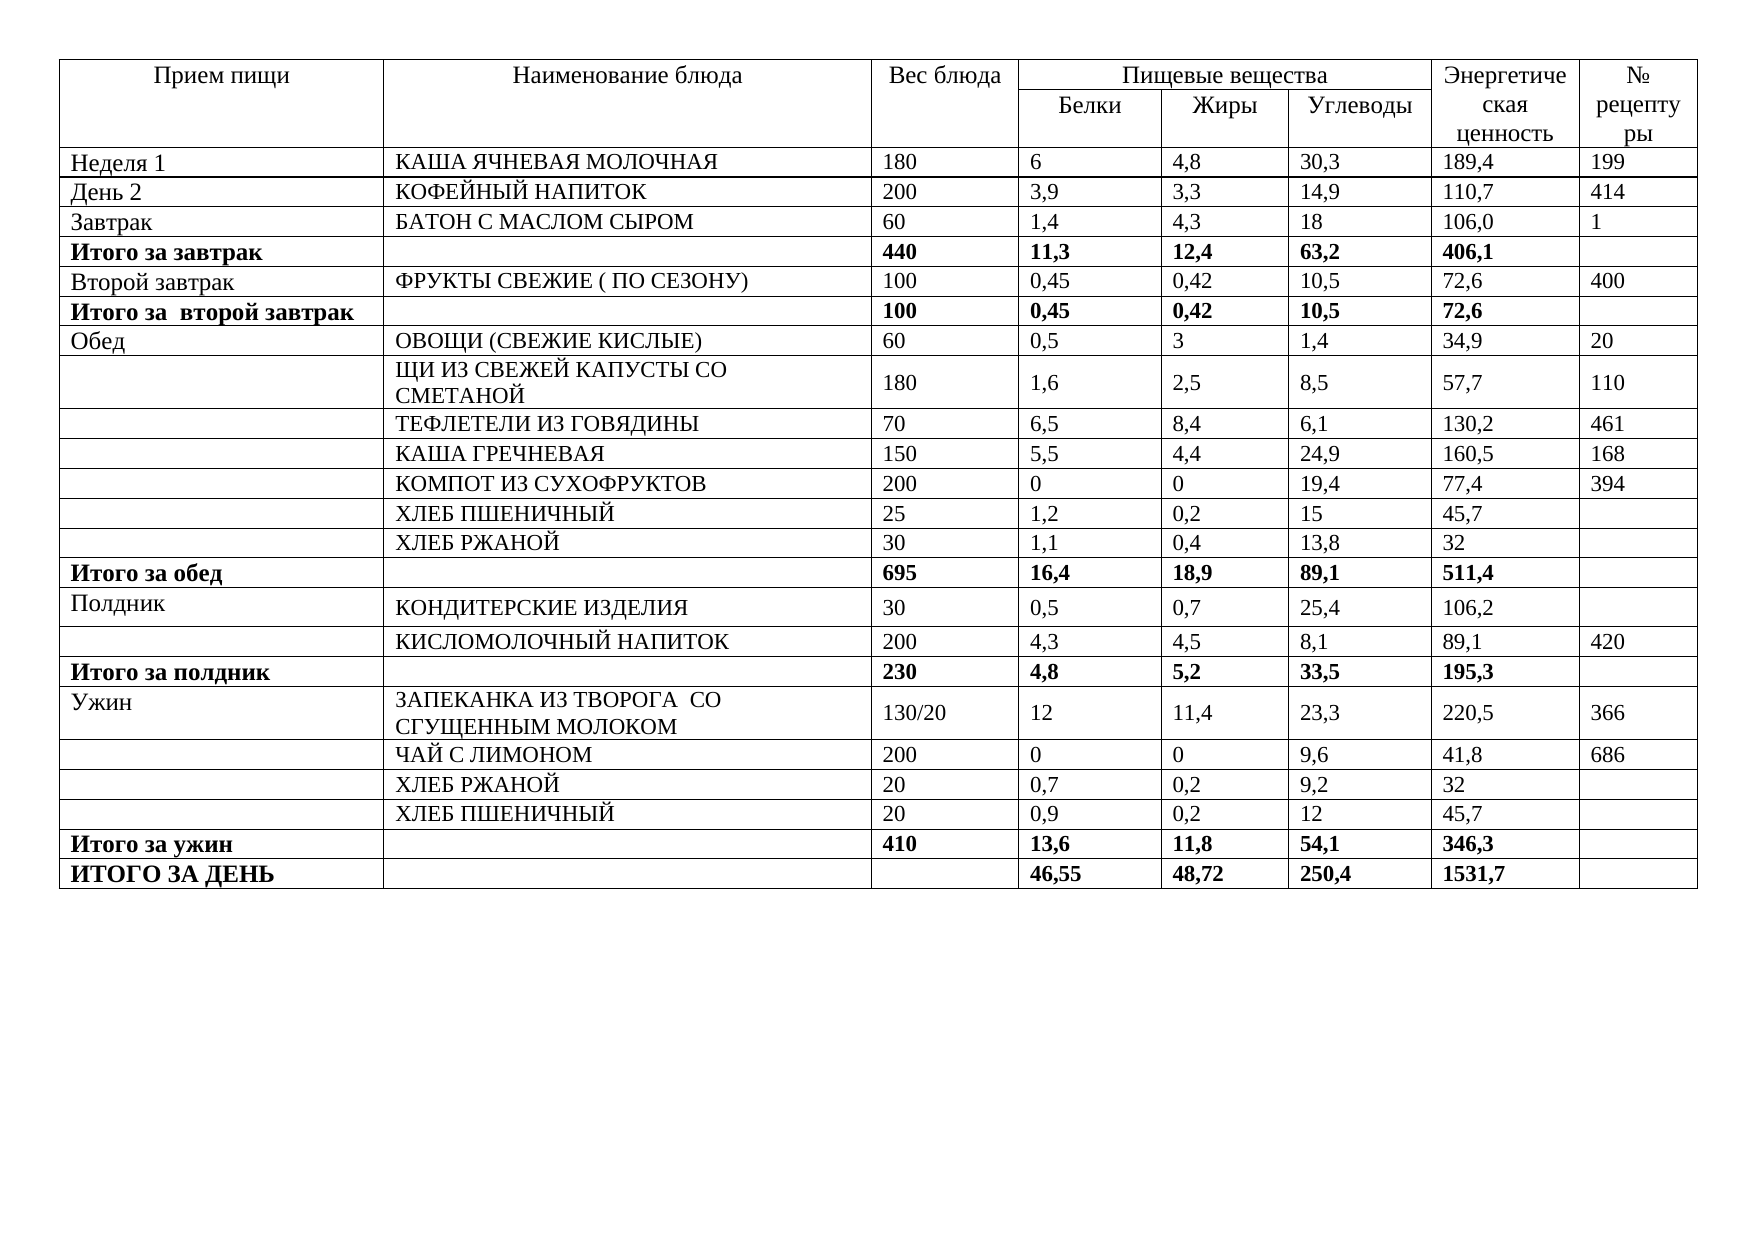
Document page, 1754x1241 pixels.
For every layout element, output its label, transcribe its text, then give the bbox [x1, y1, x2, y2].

table_cell 686 [1580, 740, 1697, 769]
table_cell 9,2 [1289, 770, 1431, 799]
table_cell [60, 627, 383, 656]
table_cell 18 [1289, 207, 1431, 236]
table_cell 100 [872, 297, 1018, 325]
table_cell [60, 740, 383, 769]
table_cell 45,7 [1432, 800, 1579, 828]
table_header № рецептуры [1580, 60, 1697, 147]
table_cell 346,3 [1432, 830, 1579, 858]
table_cell Итого за полдник [60, 657, 383, 686]
table_cell 60 [872, 326, 1018, 355]
table_cell КИСЛОМОЛОЧНЫЙ НАПИТОК [384, 627, 871, 656]
table_cell 32 [1432, 529, 1579, 557]
table_cell День 2 [60, 178, 383, 206]
table_cell 0,2 [1162, 770, 1288, 799]
table_cell 0,7 [1162, 588, 1288, 626]
table_cell ХЛЕБ ПШЕНИЧНЫЙ [384, 499, 871, 527]
table_cell 2,5 [1162, 356, 1288, 408]
table_cell 16,4 [1019, 558, 1161, 587]
table_cell 1 [1580, 207, 1697, 236]
table_cell 10,5 [1289, 297, 1431, 325]
table_cell Ужин [60, 687, 383, 739]
table_cell 1,4 [1289, 326, 1431, 355]
table_cell 5,5 [1019, 439, 1161, 468]
table_cell 440 [872, 237, 1018, 266]
table_cell 4,3 [1162, 207, 1288, 236]
table_cell 20 [1580, 326, 1697, 355]
table_cell [1580, 237, 1697, 266]
table_cell 110 [1580, 356, 1697, 408]
table_cell [60, 356, 383, 408]
table_cell 8,5 [1289, 356, 1431, 408]
table_cell 6,1 [1289, 409, 1431, 438]
table_cell 160,5 [1432, 439, 1579, 468]
table_cell 0 [1162, 469, 1288, 498]
table_cell 6,5 [1019, 409, 1161, 438]
table_cell 195,3 [1432, 657, 1579, 686]
table_cell 3 [1162, 326, 1288, 355]
table_cell 10,5 [1289, 267, 1431, 296]
table_cell Завтрак [60, 207, 383, 236]
table_cell 0,45 [1019, 297, 1161, 325]
table_cell [1580, 657, 1697, 686]
table_cell 0,45 [1019, 267, 1161, 296]
table_cell 32 [1432, 770, 1579, 799]
table_cell 1,6 [1019, 356, 1161, 408]
table_cell 8,1 [1289, 627, 1431, 656]
table_cell 406,1 [1432, 237, 1579, 266]
table_cell [872, 859, 1018, 888]
table_cell ЩИ ИЗ СВЕЖЕЙ КАПУСТЫ СО СМЕТАНОЙ [384, 356, 871, 408]
table_cell 45,7 [1432, 499, 1579, 527]
table_cell ИТОГО ЗА ДЕНЬ [60, 859, 383, 888]
table_cell 70 [872, 409, 1018, 438]
table_cell Второй завтрак [60, 267, 383, 296]
table_cell 0,9 [1019, 800, 1161, 828]
table_cell 695 [872, 558, 1018, 587]
table_cell 30 [872, 529, 1018, 557]
table_cell 72,6 [1432, 297, 1579, 325]
table_cell 18,9 [1162, 558, 1288, 587]
table_cell 13,8 [1289, 529, 1431, 557]
table_cell 11,8 [1162, 830, 1288, 858]
table_header Пищевые вещества [1019, 60, 1431, 89]
table_cell [60, 439, 383, 468]
table_cell 0,4 [1162, 529, 1288, 557]
table_cell 6 [1019, 148, 1161, 176]
table_cell 1,4 [1019, 207, 1161, 236]
table_cell Итого за обед [60, 558, 383, 587]
table_cell 150 [872, 439, 1018, 468]
table_cell 220,5 [1432, 687, 1579, 739]
table_cell 9,6 [1289, 740, 1431, 769]
table_cell [1580, 800, 1697, 828]
table_header Прием пищи [60, 60, 383, 147]
table_cell 1,1 [1019, 529, 1161, 557]
table_cell Жиры [1162, 90, 1288, 147]
table_cell [384, 297, 871, 325]
table_cell [1580, 830, 1697, 858]
table_cell 189,4 [1432, 148, 1579, 176]
table_cell 130,2 [1432, 409, 1579, 438]
table_cell 394 [1580, 469, 1697, 498]
table_cell 200 [872, 740, 1018, 769]
table_cell [60, 469, 383, 498]
table_cell 57,7 [1432, 356, 1579, 408]
table_cell 24,9 [1289, 439, 1431, 468]
table_cell ХЛЕБ РЖАНОЙ [384, 529, 871, 557]
table_cell 8,4 [1162, 409, 1288, 438]
table_cell [60, 409, 383, 438]
table_cell 20 [872, 770, 1018, 799]
table_cell 46,55 [1019, 859, 1161, 888]
table_cell 34,9 [1432, 326, 1579, 355]
table_cell Полдник [60, 588, 383, 626]
table_cell Итого за ужин [60, 830, 383, 858]
table_cell [1580, 558, 1697, 587]
table_cell Итого за второй завтрак [60, 297, 383, 325]
table_cell 110,7 [1432, 178, 1579, 206]
table_cell КОФЕЙНЫЙ НАПИТОК [384, 178, 871, 206]
table_cell 3,9 [1019, 178, 1161, 206]
table_cell 511,4 [1432, 558, 1579, 587]
table_cell Неделя 1 [60, 148, 383, 176]
table_cell 168 [1580, 439, 1697, 468]
table_cell 4,3 [1019, 627, 1161, 656]
table_cell [1580, 770, 1697, 799]
table_cell 0,5 [1019, 588, 1161, 626]
table_header Вес блюда [872, 60, 1018, 147]
table_cell 12 [1019, 687, 1161, 739]
table_cell 72,6 [1432, 267, 1579, 296]
table_cell 4,8 [1019, 657, 1161, 686]
table_cell [1580, 297, 1697, 325]
table_cell КАША ГРЕЧНЕВАЯ [384, 439, 871, 468]
table_cell ХЛЕБ ПШЕНИЧНЫЙ [384, 800, 871, 828]
table_cell 41,8 [1432, 740, 1579, 769]
table_cell 200 [872, 178, 1018, 206]
table_cell 106,0 [1432, 207, 1579, 236]
table_cell [60, 529, 383, 557]
table_cell Углеводы [1289, 90, 1431, 147]
table_cell 12,4 [1162, 237, 1288, 266]
table_cell 400 [1580, 267, 1697, 296]
table_cell 130/20 [872, 687, 1018, 739]
table_cell [1580, 529, 1697, 557]
table_cell 461 [1580, 409, 1697, 438]
table_cell ЧАЙ С ЛИМОНОМ [384, 740, 871, 769]
table_cell 420 [1580, 627, 1697, 656]
table_cell 1,2 [1019, 499, 1161, 527]
table_cell 0,42 [1162, 297, 1288, 325]
table_cell 366 [1580, 687, 1697, 739]
table_cell 19,4 [1289, 469, 1431, 498]
table_cell 63,2 [1289, 237, 1431, 266]
table_cell 0,2 [1162, 800, 1288, 828]
table_cell 11,3 [1019, 237, 1161, 266]
table_cell 0,42 [1162, 267, 1288, 296]
table_cell 4,8 [1162, 148, 1288, 176]
table_cell 250,4 [1289, 859, 1431, 888]
table_cell 180 [872, 148, 1018, 176]
table_cell БАТОН С МАСЛОМ СЫРОМ [384, 207, 871, 236]
table_cell 14,9 [1289, 178, 1431, 206]
table_cell [60, 800, 383, 828]
table_cell ХЛЕБ РЖАНОЙ [384, 770, 871, 799]
table_cell 106,2 [1432, 588, 1579, 626]
table_cell [1580, 499, 1697, 527]
table_cell 414 [1580, 178, 1697, 206]
table_cell 12 [1289, 800, 1431, 828]
table_cell [1580, 588, 1697, 626]
table_cell 54,1 [1289, 830, 1431, 858]
table_cell КАША ЯЧНЕВАЯ МОЛОЧНАЯ [384, 148, 871, 176]
table_cell 33,5 [1289, 657, 1431, 686]
table_cell 0,2 [1162, 499, 1288, 527]
table_cell КОМПОТ ИЗ СУХОФРУКТОВ [384, 469, 871, 498]
table_cell 180 [872, 356, 1018, 408]
table_cell Обед [60, 326, 383, 355]
table_cell 30 [872, 588, 1018, 626]
table_cell 13,6 [1019, 830, 1161, 858]
table_cell КОНДИТЕРСКИЕ ИЗДЕЛИЯ [384, 588, 871, 626]
table_cell 25,4 [1289, 588, 1431, 626]
table_cell 4,4 [1162, 439, 1288, 468]
table_cell [384, 859, 871, 888]
table_cell 11,4 [1162, 687, 1288, 739]
table_cell 0,7 [1019, 770, 1161, 799]
table_cell Белки [1019, 90, 1161, 147]
table_cell 60 [872, 207, 1018, 236]
table_cell 5,2 [1162, 657, 1288, 686]
table_cell [384, 237, 871, 266]
table_cell 199 [1580, 148, 1697, 176]
table_cell 200 [872, 627, 1018, 656]
table_cell 230 [872, 657, 1018, 686]
table_cell [384, 830, 871, 858]
table_cell ТЕФЛЕТЕЛИ ИЗ ГОВЯДИНЫ [384, 409, 871, 438]
table_cell ФРУКТЫ СВЕЖИЕ ( ПО СЕЗОНУ) [384, 267, 871, 296]
table_cell 15 [1289, 499, 1431, 527]
table_cell 48,72 [1162, 859, 1288, 888]
table_cell 89,1 [1289, 558, 1431, 587]
table_cell 23,3 [1289, 687, 1431, 739]
table_cell 0 [1162, 740, 1288, 769]
table_cell 0 [1019, 740, 1161, 769]
table_cell 100 [872, 267, 1018, 296]
table_cell 4,5 [1162, 627, 1288, 656]
table_cell ОВОЩИ (СВЕЖИЕ КИСЛЫЕ) [384, 326, 871, 355]
table_cell 1531,7 [1432, 859, 1579, 888]
table_header Энергетическая ценность [1432, 60, 1579, 147]
table_cell 410 [872, 830, 1018, 858]
table_cell 200 [872, 469, 1018, 498]
table_cell 3,3 [1162, 178, 1288, 206]
table_cell 0 [1019, 469, 1161, 498]
table_cell 30,3 [1289, 148, 1431, 176]
table_cell 89,1 [1432, 627, 1579, 656]
table_cell ЗАПЕКАНКА ИЗ ТВОРОГА СО СГУЩЕННЫМ МОЛОКОМ [384, 687, 871, 739]
table_cell [60, 770, 383, 799]
table_cell 77,4 [1432, 469, 1579, 498]
table_header Наименование блюда [384, 60, 871, 147]
table_cell [384, 657, 871, 686]
table_cell 20 [872, 800, 1018, 828]
table_cell [1580, 859, 1697, 888]
table_cell [384, 558, 871, 587]
table_cell 25 [872, 499, 1018, 527]
table_cell [60, 499, 383, 527]
table_cell 0,5 [1019, 326, 1161, 355]
table_cell Итого за завтрак [60, 237, 383, 266]
